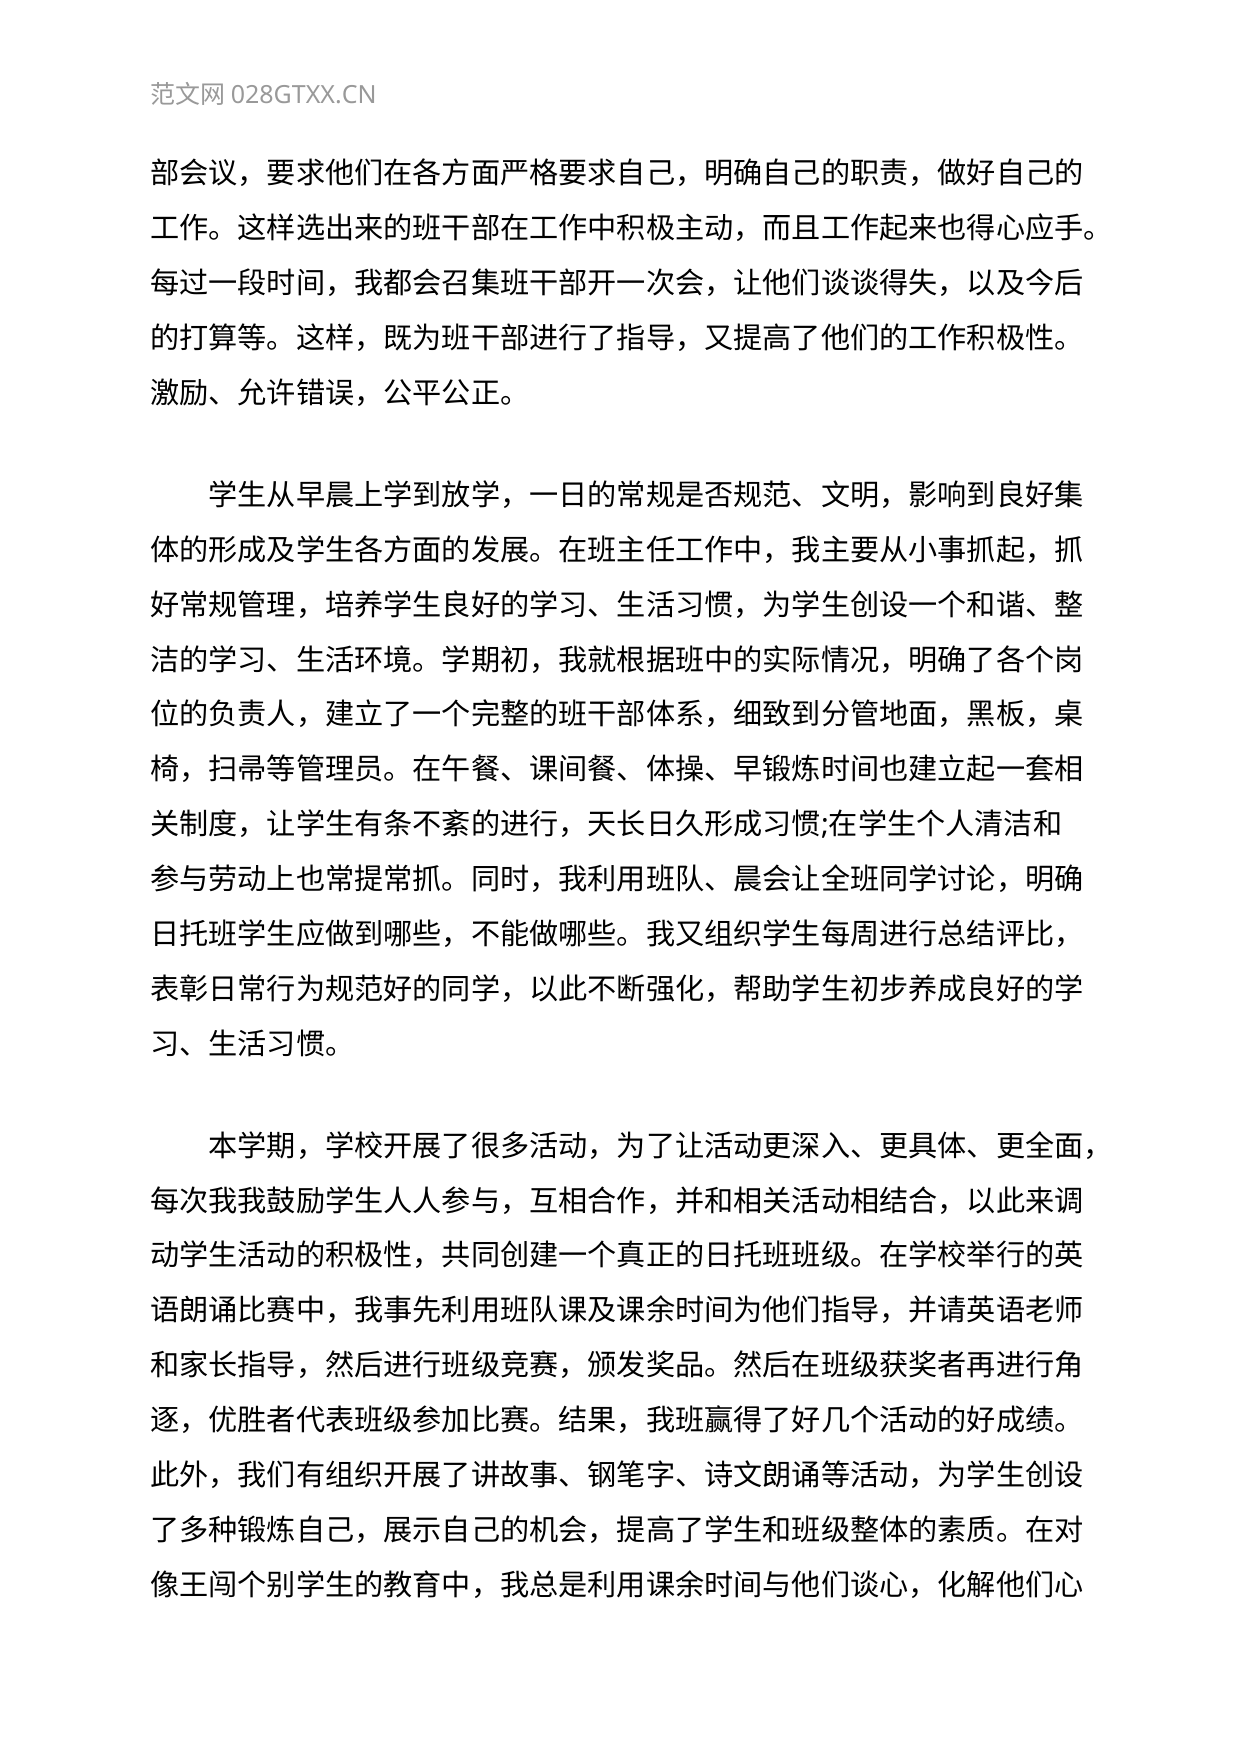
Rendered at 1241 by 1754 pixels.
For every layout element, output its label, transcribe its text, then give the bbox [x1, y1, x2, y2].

text 学生从早晨上学到放学，一日的常规是否规范、文明，影响到良好集体的形成及学生各方面的发展。在班主任工作中，我主要从小事抓起，抓好常规管理，培养学生良好的学习、生活习惯，为学生创设一个和谐、整洁的学习、生活环境。学期初，我就根据班中的实际情况，明确了各个岗位的负责人，建立了一个完整的班干部体系，细致到分管地面，黑板，桌椅，扫帚等管理员。在午餐、课间餐、体操、早锻炼时间也建立起一套相关制度，让学生有条不紊的进行，天长日久形成习惯;在学生个人清洁和参与劳动上也常提常抓。同时，我利用班队、晨会让全班同学讨论，明确日托班学生应做到哪些，不能做哪些。我又组织学生每周进行总结评比，表彰日常行为规范好的同学，以此不断强化，帮助学生初步养成良好的学习、生活习惯。 [150, 471, 1090, 1063]
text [150, 150, 1090, 412]
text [150, 1122, 1090, 1604]
